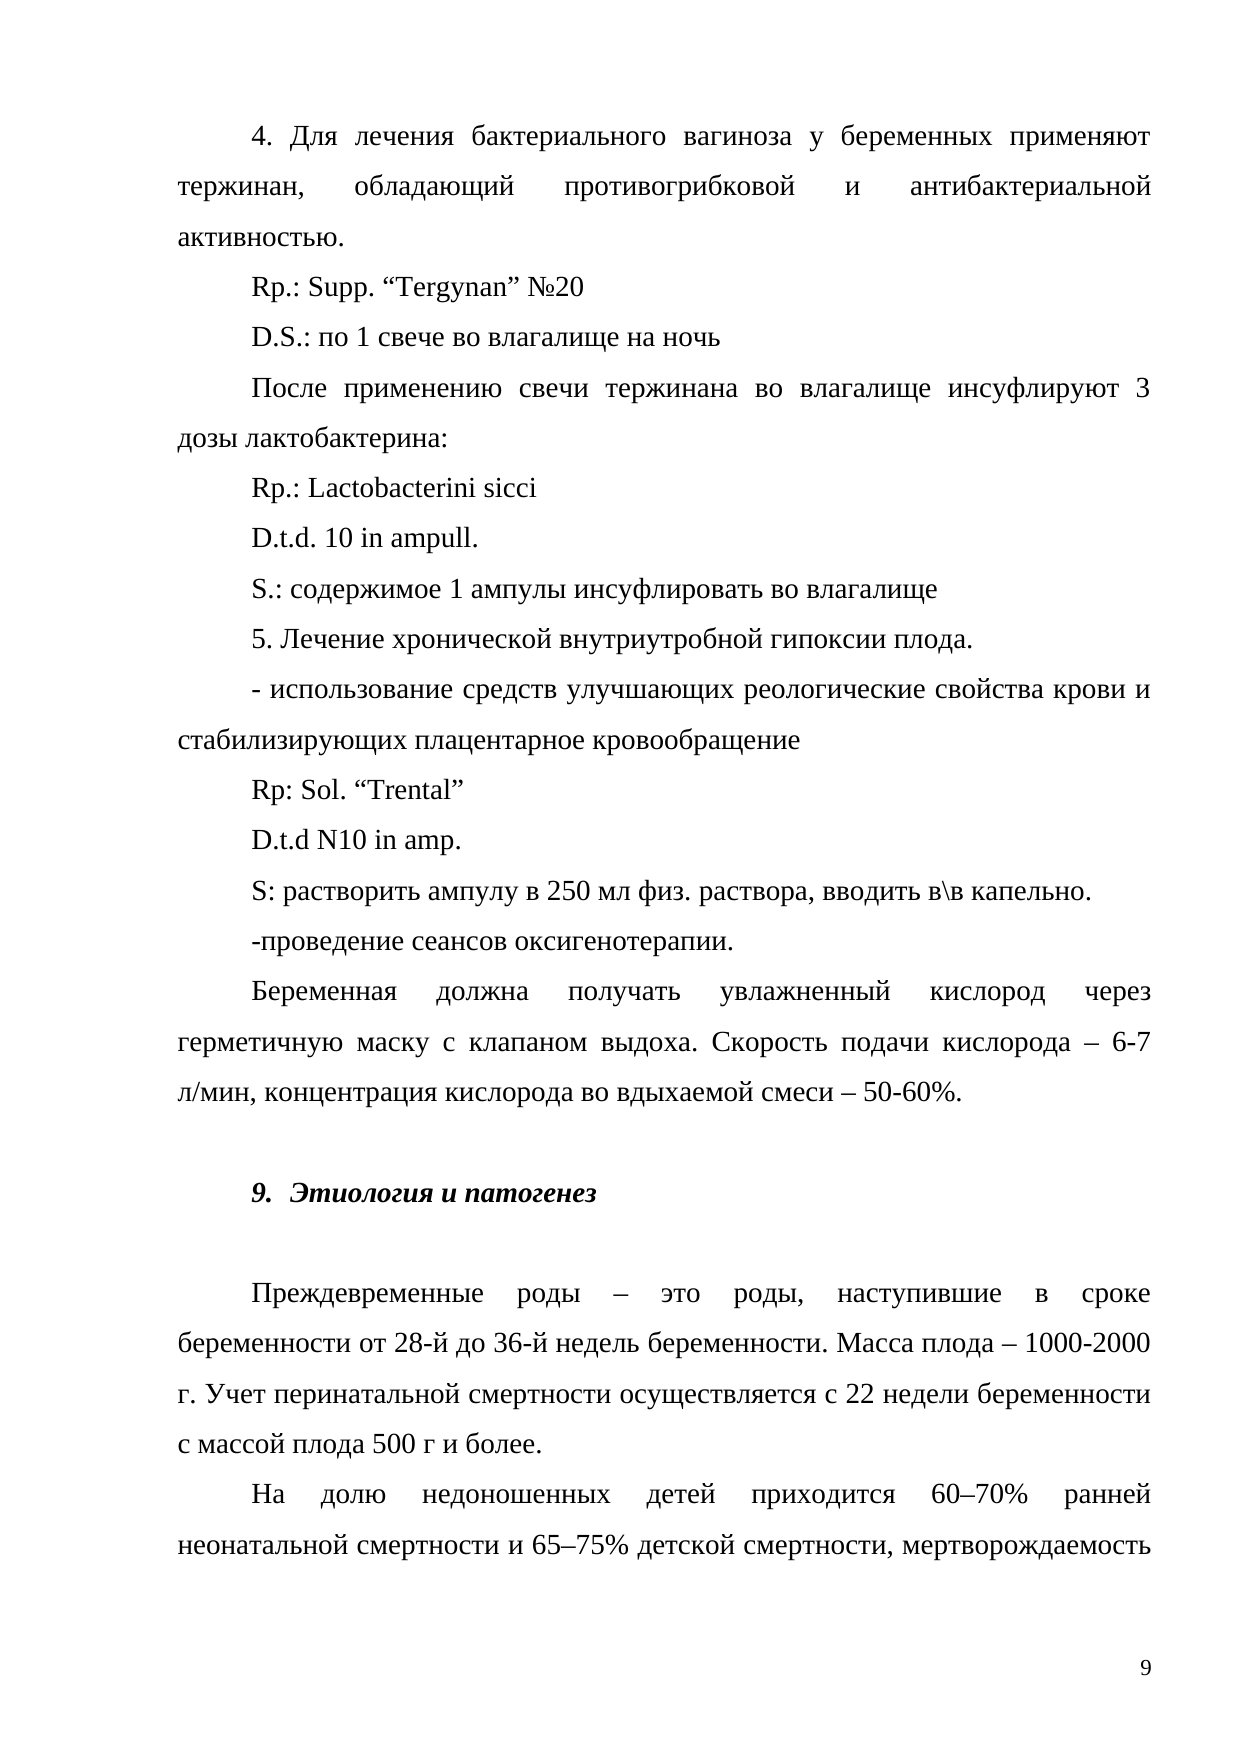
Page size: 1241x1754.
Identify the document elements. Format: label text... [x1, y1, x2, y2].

list Преждевременные роды – это роды, наступившие в сроке беременности от 28-й до 36-й недель беременности. Масса плода – 1000-. Учет перинатальной смертности осуществляется с 22 недели беременности с массой плода и более. [177, 1275, 1152, 1460]
list - использование средств улучшающих реологические свойства крови и стабилизирующих плацентарное кровообращение [177, 672, 1152, 755]
list 5. Лечение хронической внутриутробной гипоксии плода. [177, 621, 1152, 655]
list После применению свечи тержинана во влагалище инсуфлируют 3 дозы лактобактерина: [177, 370, 1152, 453]
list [177, 1477, 1152, 1560]
list Rp: Sol. “Trental” [177, 772, 1152, 806]
list D.t.d N10 in amp. [177, 822, 1152, 856]
list 4. Для лечения бактериального вагиноза у беременных применяют тержинан, обладающий противогрибковой и антибактериальной активностью. [177, 118, 1152, 252]
list Rp.: Lactobacterini sicci [177, 470, 1152, 504]
list D.S.: по 1 свече во влагалище на ночь [177, 319, 1152, 353]
list S.: содержимое 1 ампулы инсуфлировать во влагалище [177, 571, 1152, 604]
list -проведение сеансов оксигенотерапии. [177, 923, 1152, 957]
list S: растворить ампулу в 250 мл физ. раствора, вводить в\в капельно. [177, 873, 1152, 906]
list Этиология и патогенез [177, 1175, 1152, 1208]
list Беременная должна получать увлажненный кислород через герметичную маску с клапаном выдоха. Скорость подачи кислорода – 6-7 л/мин, концентрация кислорода во вдыхаемой смеси – 50-60%. [177, 973, 1152, 1108]
list D.t.d. ampull. [177, 521, 1152, 554]
list Rp.: Supp. “Tergynan” №20 [177, 269, 1152, 303]
